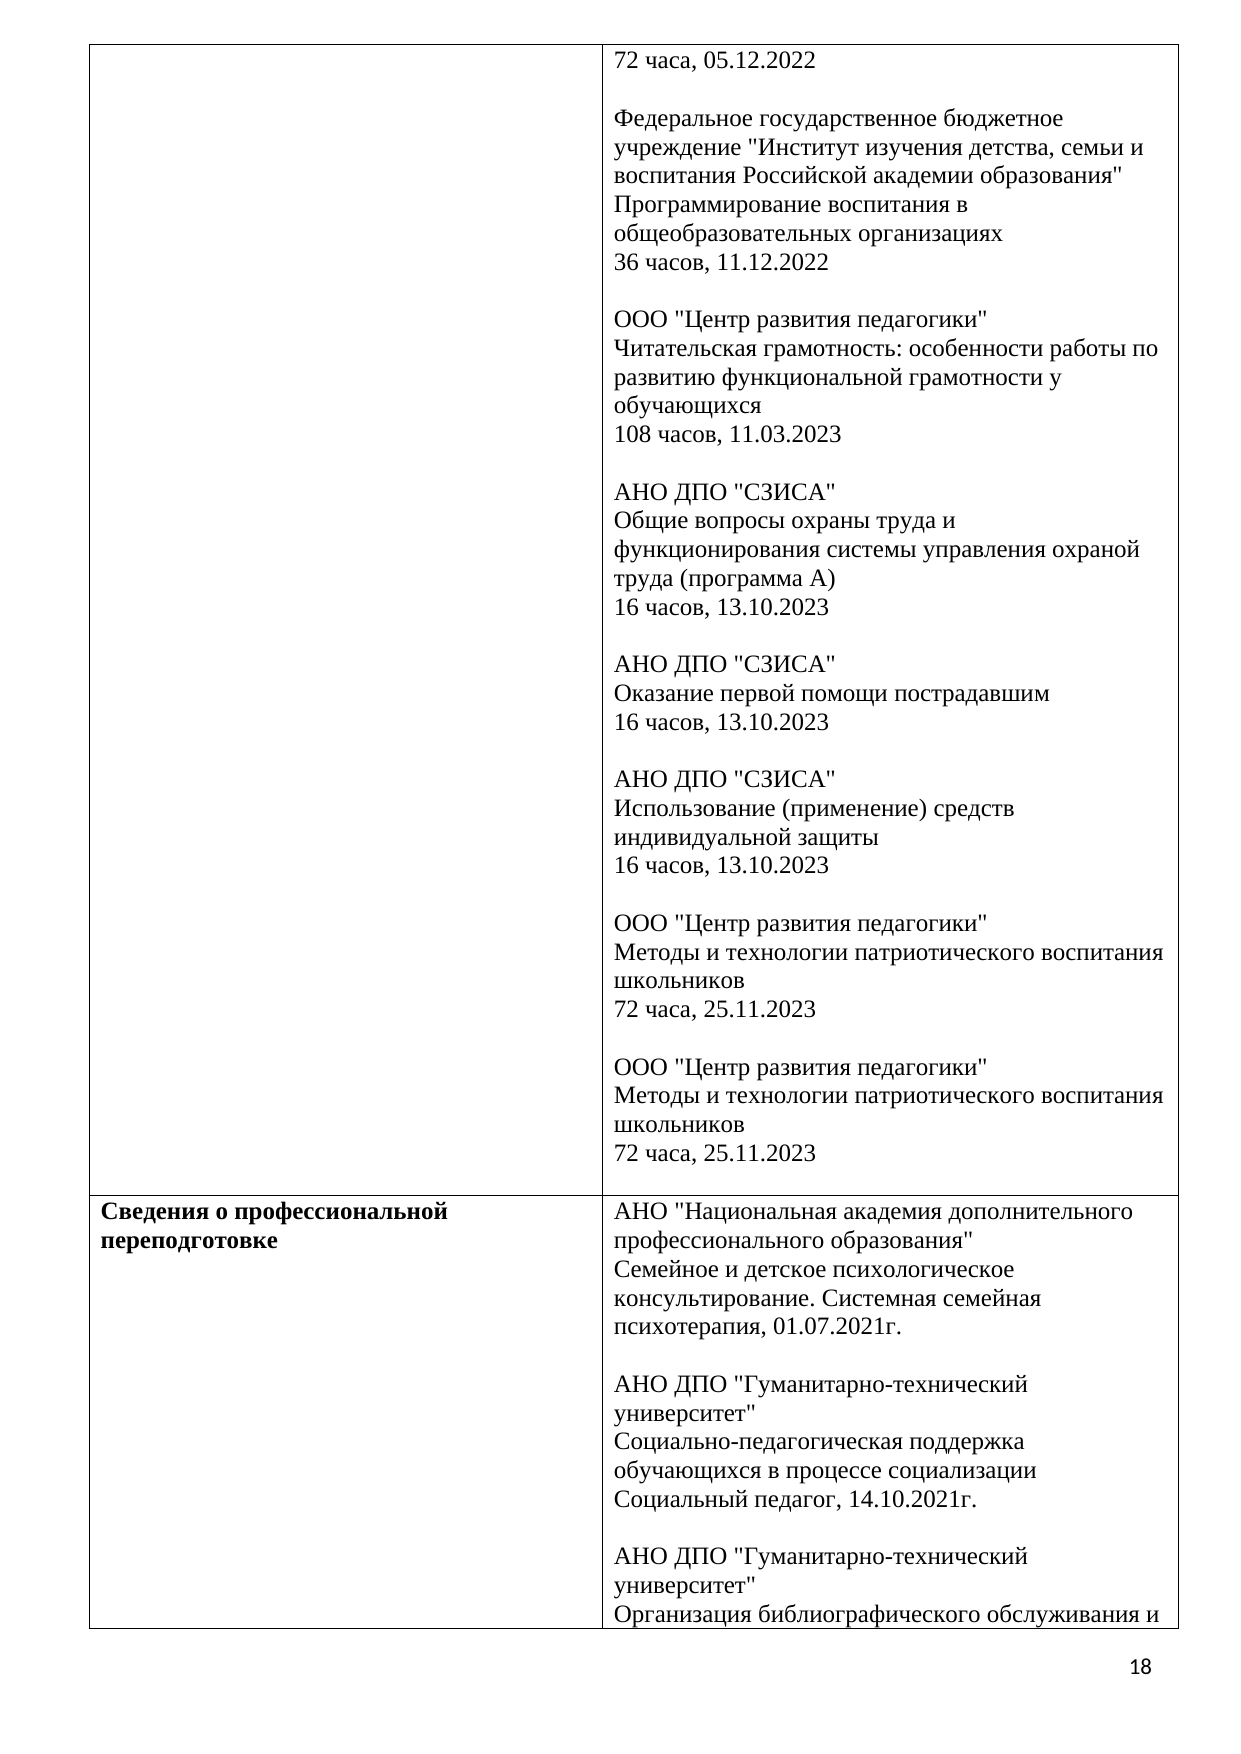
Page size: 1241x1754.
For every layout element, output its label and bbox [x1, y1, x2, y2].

table_cell [90, 45, 602, 1195]
table_cell [603, 45, 1178, 1195]
table_cell [90, 1196, 602, 1628]
table_cell [603, 1196, 1178, 1628]
